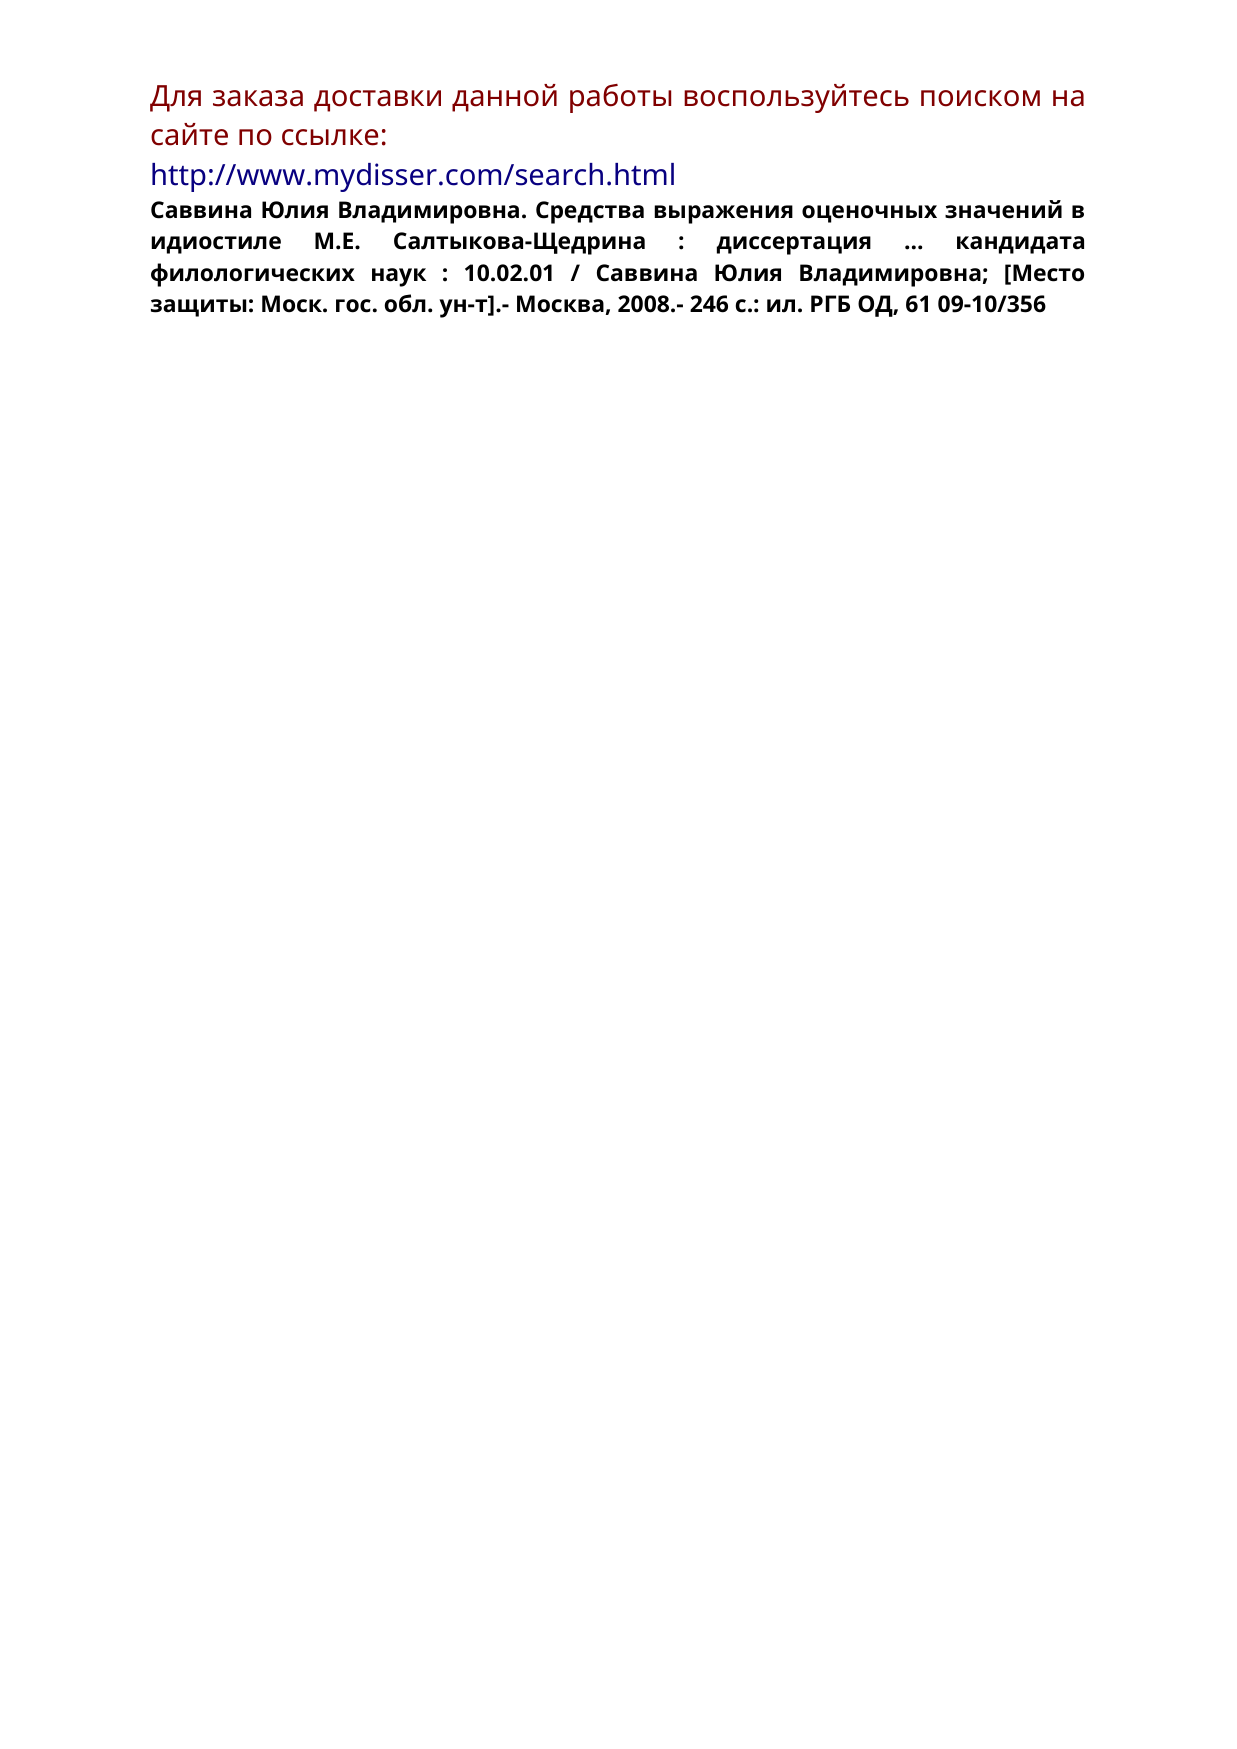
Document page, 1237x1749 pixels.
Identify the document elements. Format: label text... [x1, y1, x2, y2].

text Саввина Юлия Владимировна. Средства выражения оценочных значений в идиостиле М.Е. Салтыкова-Щедрина : диссертация ... кандидата филологических наук : 10.02.01 / Саввина Юлия Владимировна; [Место защиты: Моск. гос. обл. ун-т].- Москва, 2008.- 246 с.: ил. РГБ ОД, 61 09-10/356 [150, 194, 1086, 319]
